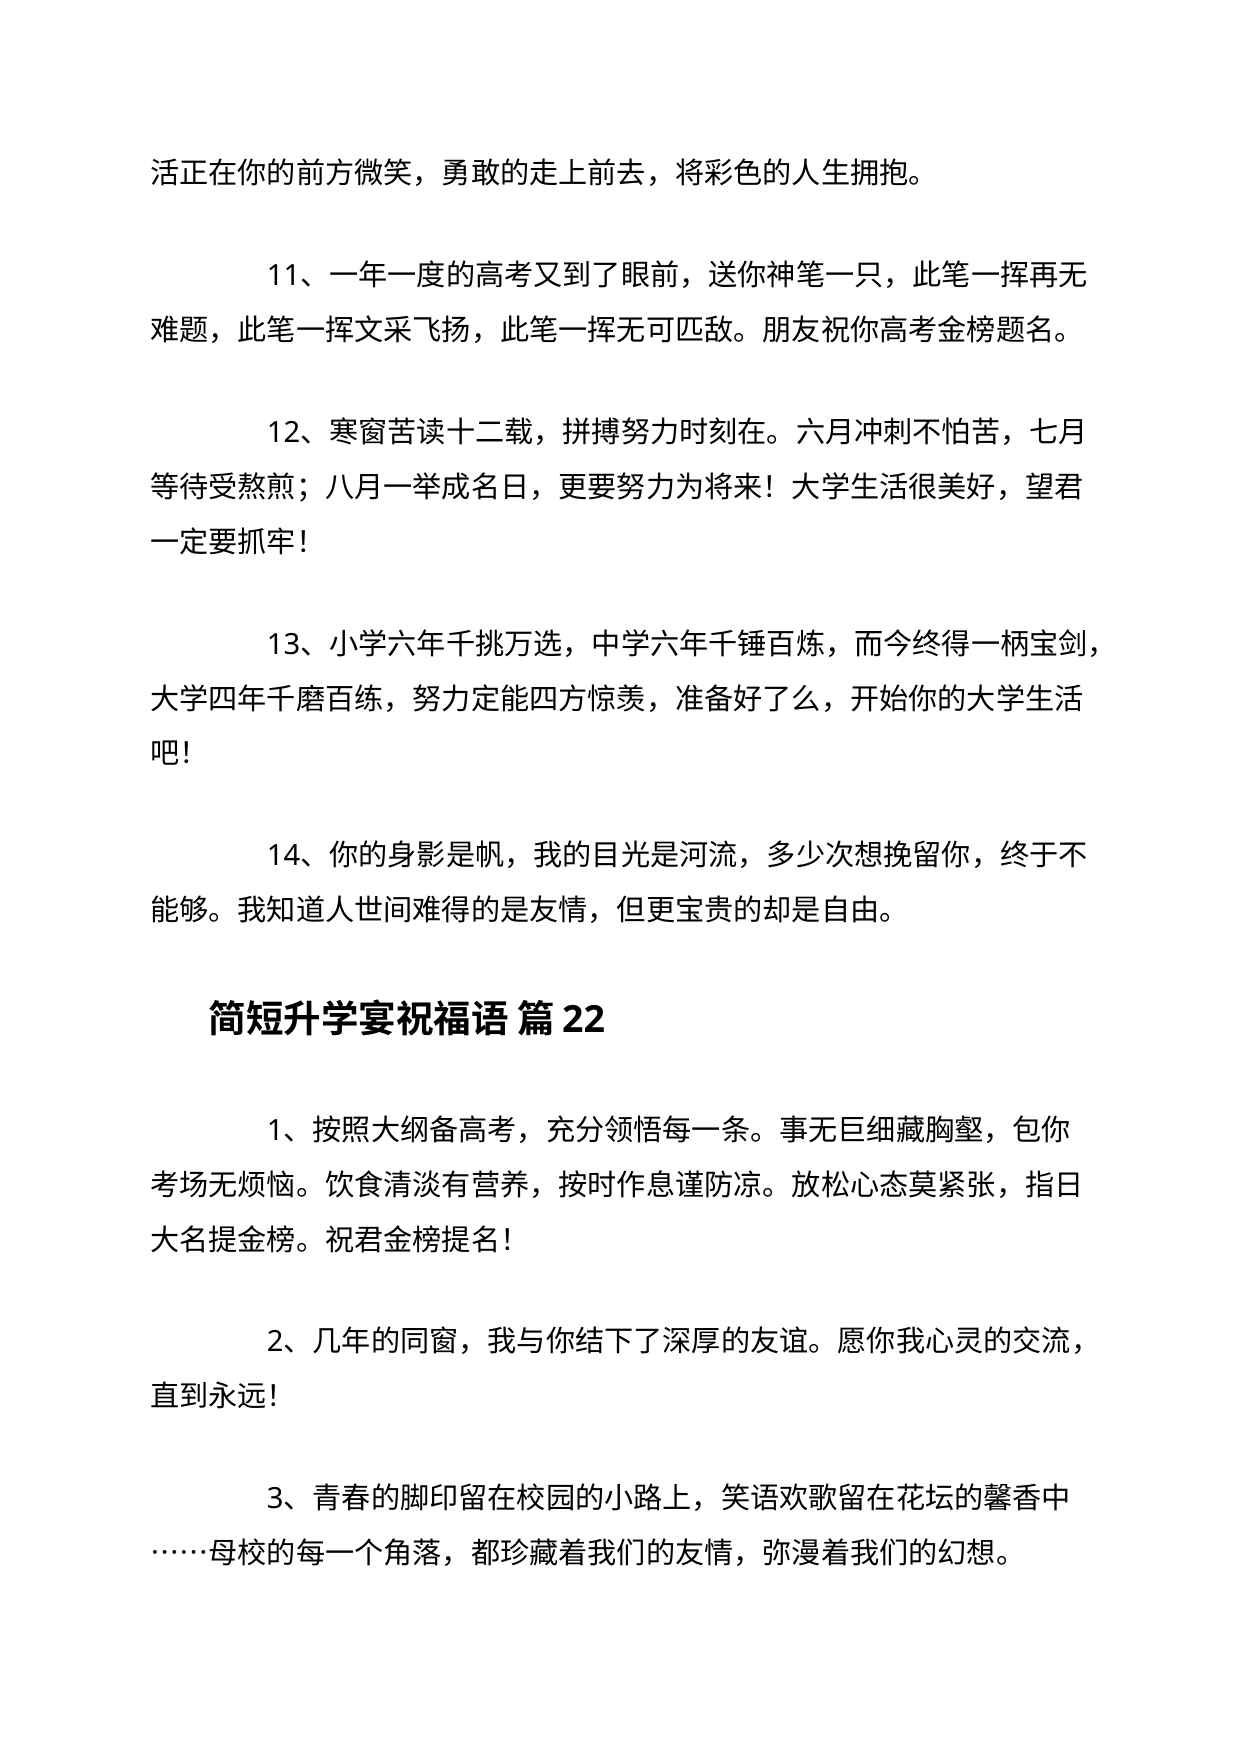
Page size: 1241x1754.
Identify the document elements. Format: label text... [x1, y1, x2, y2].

text 11、一年一度的高考又到了眼前，送你神笔一只，此笔一挥再无难题，此笔一挥文采飞扬，此笔一挥无可匹敌。朋友祝你高考金榜题名。 [150, 252, 1090, 349]
text 3、青春的脚印留在校园的小路上，笑语欢歌留在花坛的馨香中……母校的每一个角落，都珍藏着我们的友情，弥漫着我们的幻想。 [150, 1475, 1090, 1572]
text 1、按照大纲备高考，充分领悟每一条。事无巨细藏胸壑，包你考场无烦恼。饮食清淡有营养，按时作息谨防凉。放松心态莫紧张，指日大名提金榜。祝君金榜提名！ [150, 1106, 1090, 1258]
text 2、几年的同窗，我与你结下了深厚的友谊。愿你我心灵的交流，直到永远！ [150, 1318, 1090, 1415]
text 简短升学宴祝福语 篇22 [150, 989, 1090, 1043]
text 12、寒窗苦读十二载，拼搏努力时刻在。六月冲刺不怕苦，七月等待受熬煎；八月一举成名日，更要努力为将来！大学生活很美好，望君一定要抓牢！ [150, 408, 1090, 561]
text 14、你的身影是帆，我的目光是河流，多少次想挽留你，终于不能够。我知道人世间难得的是友情，但更宝贵的却是自由。 [150, 832, 1090, 929]
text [150, 150, 1090, 192]
text 13、小学六年千挑万选，中学六年千锤百炼，而今终得一柄宝剑，大学四年千磨百练，努力定能四方惊羡，准备好了么，开始你的大学生活吧！ [150, 620, 1090, 772]
